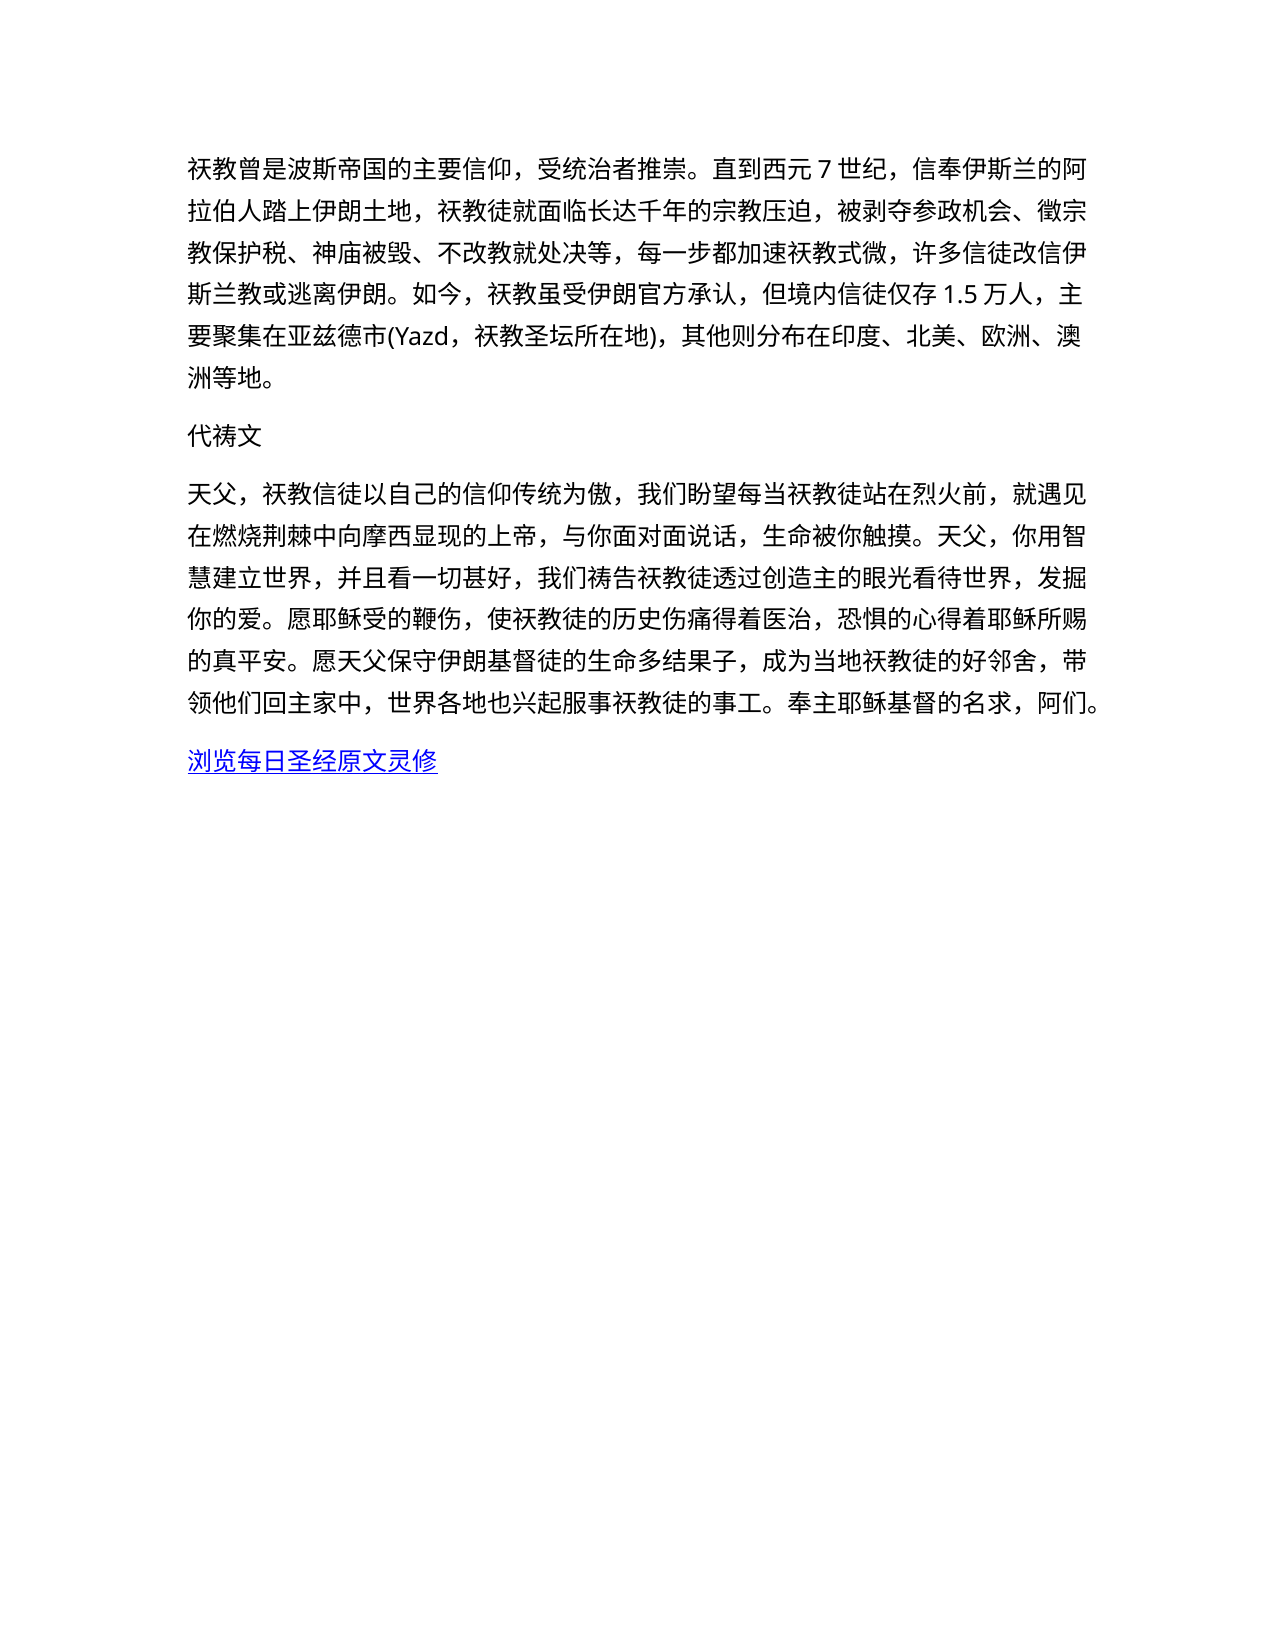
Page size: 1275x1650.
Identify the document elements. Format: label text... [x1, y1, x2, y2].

text 浏览每日圣经原文灵修 [187, 742, 1087, 778]
text 祆教曾是波斯帝国的主要信仰，受统治者推崇。直到西元7世纪，信奉伊斯兰的阿拉伯人踏上伊朗土地，祆教徒就面临长达千年的宗教压迫，被剥夺参政机会、徵宗教保护税、神庙被毁、不改教就处决等，每一步都加速祆教式微，许多信徒改信伊斯兰教或逃离伊朗。如今，祆教虽受伊朗官方承认，但境内信徒仅存1.5万人，主要聚集在亚兹德市(Yazd，祆教圣坛所在地)，其他则分布在印度、北美、欧洲、澳洲等地。 [187, 150, 1087, 394]
text 代祷文 [187, 417, 1087, 453]
text 天父，祆教信徒以自己的信仰传统为傲，我们盼望每当祆教徒站在烈火前，就遇见在燃烧荆棘中向摩西显现的上帝，与你面对面说话，生命被你触摸。天父，你用智慧建立世界，并且看一切甚好，我们祷告祆教徒透过创造主的眼光看待世界，发掘你的爱。愿耶稣受的鞭伤，使祆教徒的历史伤痛得着医治，恐惧的心得着耶稣所赐的真平安。愿天父保守伊朗基督徒的生命多结果子，成为当地祆教徒的好邻舍，带领他们回主家中，世界各地也兴起服事祆教徒的事工。奉主耶稣基督的名求，阿们。 [187, 475, 1087, 719]
